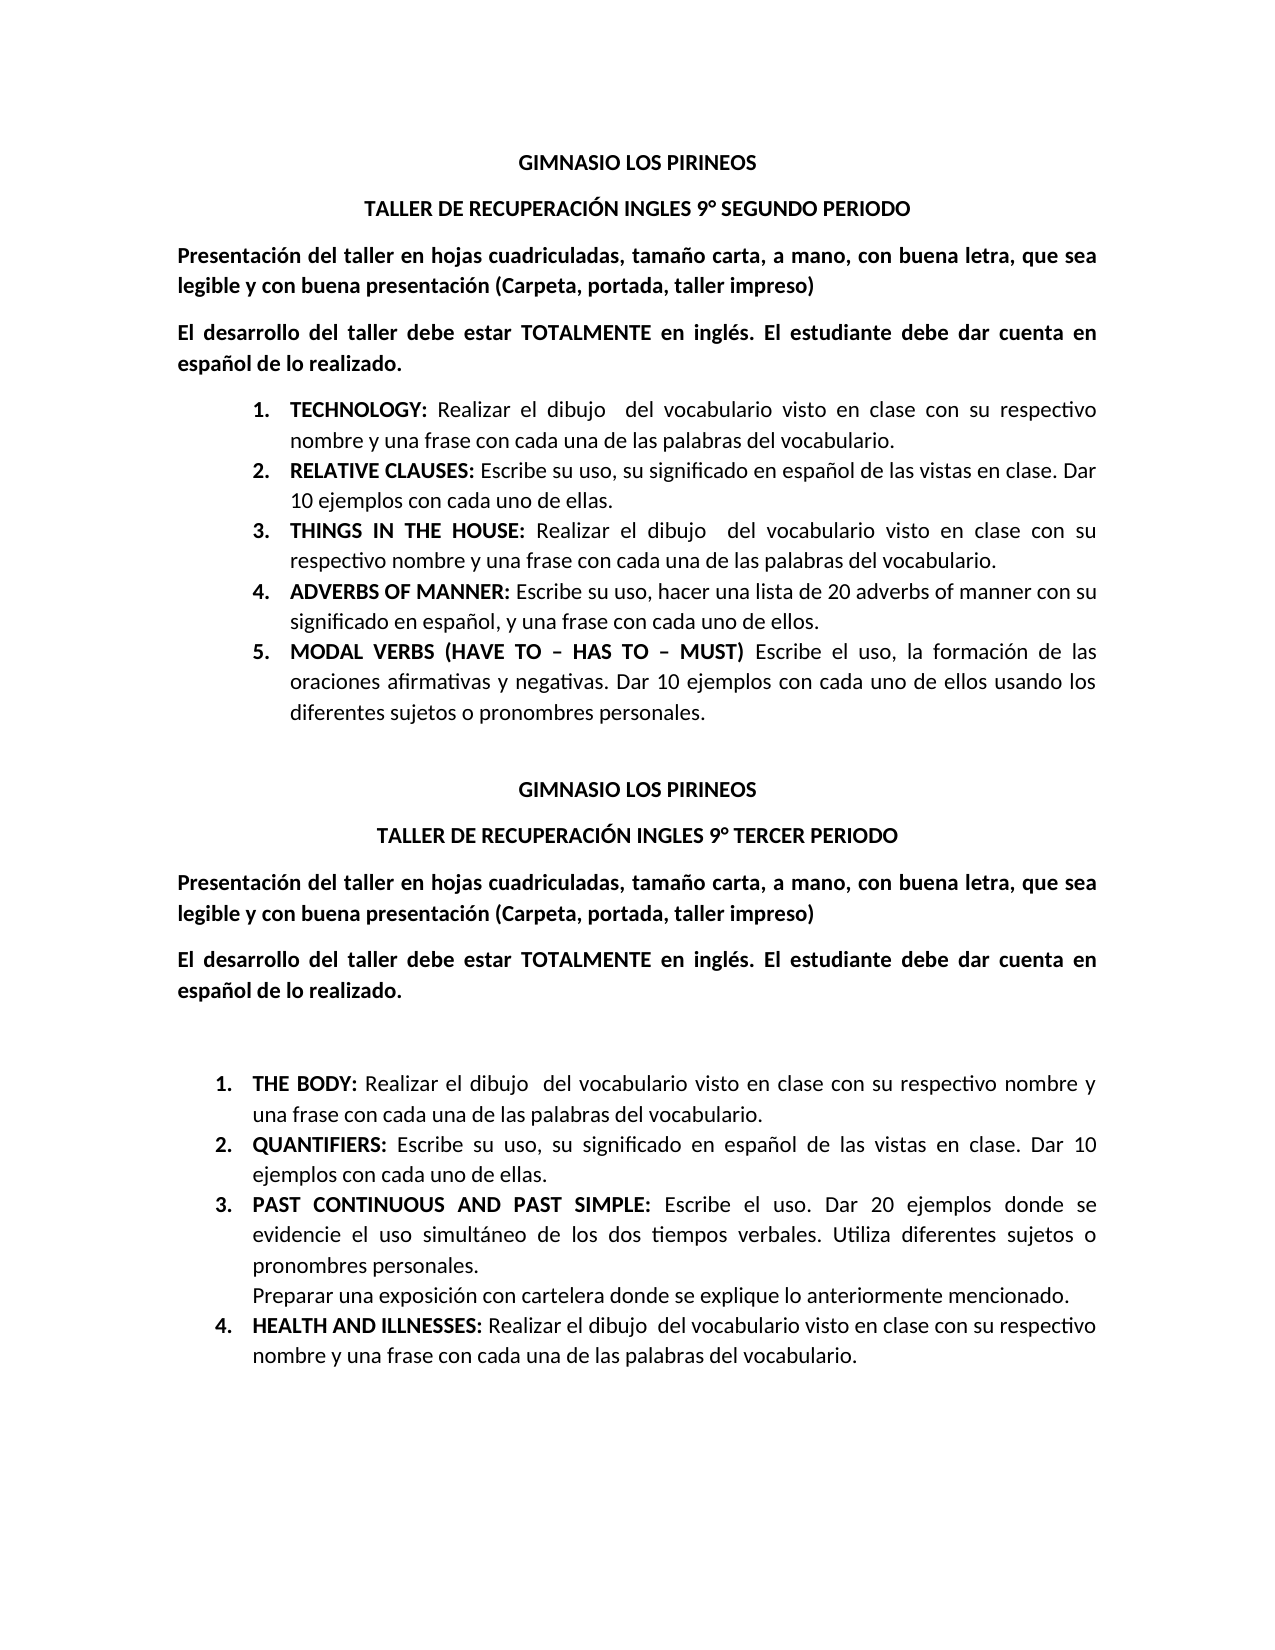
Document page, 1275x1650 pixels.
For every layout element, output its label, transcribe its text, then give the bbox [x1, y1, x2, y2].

list PAST CONTINUOUS AND PAST SIMPLE: Escribe el uso. Dar 20 ejemplos donde se evidencie el uso simultáneo de los dos tiempos verbales. Utiliza diferentes sujetos o pronombres personales. [215, 1190, 1098, 1279]
list MODAL VERBS (HAVE TO – HAS TO – MUST) Escribe el uso, la formación de las oraciones afirmativas y negativas. Dar 10 ejemplos con cada uno de ellos usando los diferentes sujetos o pronombres personales. [252, 637, 1098, 726]
text El desarrollo del taller debe estar TOTALMENTE en inglés. El estudiante debe dar cuenta en español de lo realizado. [177, 318, 1098, 377]
list THINGS IN THE HOUSE: Realizar el dibujo del vocabulario visto en clase con su respectivo nombre y una frase con cada una de las palabras del vocabulario. [252, 516, 1098, 574]
text TALLER DE RECUPERACIÓN INGLES 9° SEGUNDO PERIODO [177, 194, 1098, 222]
list RELATIVE CLAUSES: Escribe su uso, su significado en español de las vistas en clase. Dar 10 ejemplos con cada uno de ellas. [252, 456, 1098, 514]
list QUANTIFIERS: Escribe su uso, su significado en español de las vistas en clase. Dar 10 ejemplos con cada uno de ellas. [215, 1130, 1098, 1188]
list HEALTH AND ILLNESSES: Realizar el dibujo del vocabulario visto en clase con su respectivo nombre y una frase con cada una de las palabras del vocabulario. [215, 1311, 1098, 1369]
text GIMNASIO LOS PIRINEOS [177, 148, 1098, 176]
list THE BODY: Realizar el dibujo del vocabulario visto en clase con su respectivo nombre y una frase con cada una de las palabras del vocabulario. [215, 1069, 1098, 1128]
text Presentación del taller en hojas cuadriculadas, tamaño carta, a mano, con buena letra, que sea legible y con buena presentación (Carpeta, portada, taller impreso) [177, 868, 1098, 927]
list ADVERBS OF MANNER: Escribe su uso, hacer una lista de 20 adverbs of manner con su significado en español, y una frase con cada uno de ellos. [252, 577, 1098, 635]
text TALLER DE RECUPERACIÓN INGLES 9° TERCER PERIODO [177, 822, 1098, 849]
text El desarrollo del taller debe estar TOTALMENTE en inglés. El estudiante debe dar cuenta en español de lo realizado. [177, 946, 1098, 1004]
text Presentación del taller en hojas cuadriculadas, tamaño carta, a mano, con buena letra, que sea legible y con buena presentación (Carpeta, portada, taller impreso) [177, 241, 1098, 299]
list Preparar una exposición con cartelera donde se explique lo anteriormente mencionado. [252, 1281, 1098, 1309]
text GIMNASIO LOS PIRINEOS [177, 775, 1098, 803]
list TECHNOLOGY: Realizar el dibujo del vocabulario visto en clase con su respectivo nombre y una frase con cada una de las palabras del vocabulario. [252, 396, 1098, 454]
